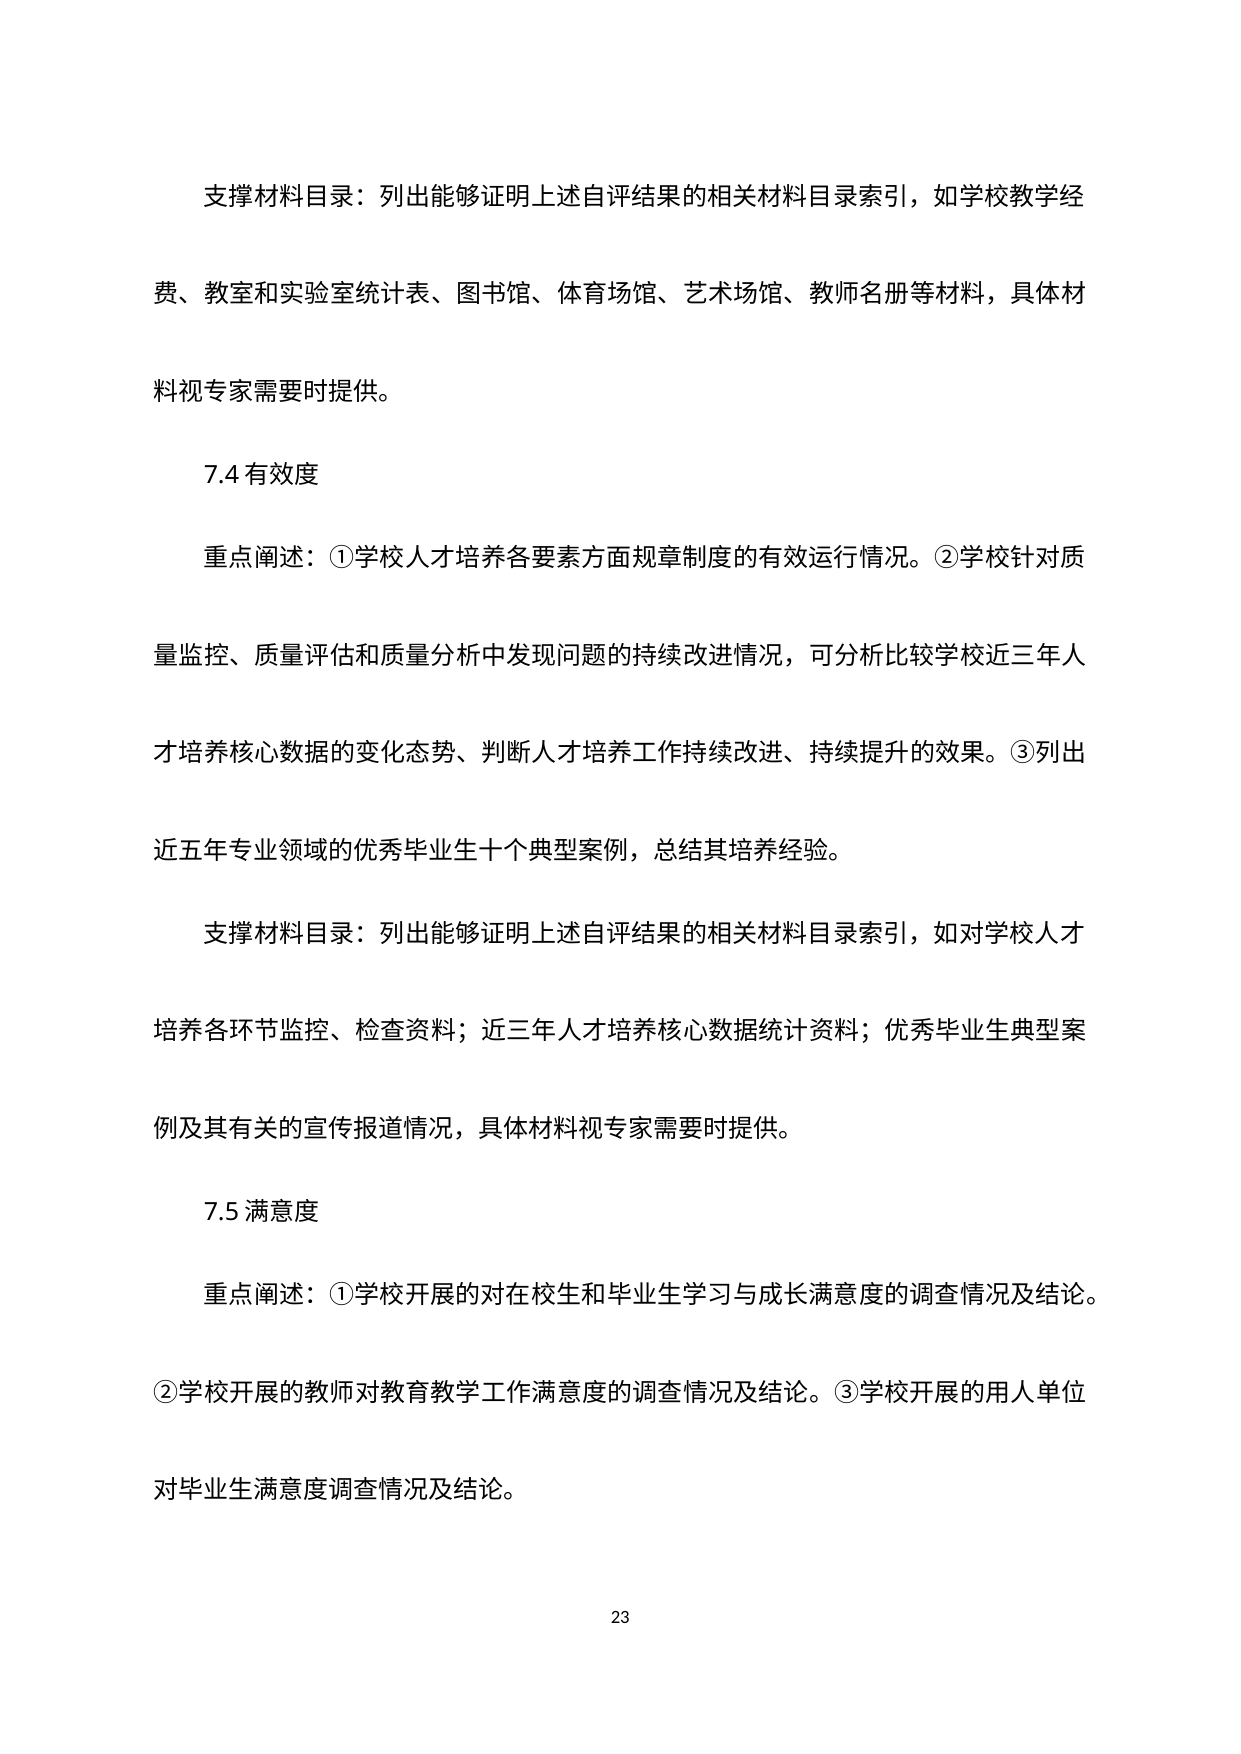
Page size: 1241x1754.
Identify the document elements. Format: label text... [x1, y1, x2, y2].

text 支撑材料目录：列出能够证明上述自评结果的相关材料目录索引，如对学校人才培养各环节监控、检查资料；近三年人才培养核心数据统计资料；优秀毕业生典型案例及其有关的宣传报道情况，具体材料视专家需要时提供。 [153, 899, 1087, 1159]
text 7.5满意度 [153, 1177, 1087, 1242]
text 重点阐述：①学校人才培养各要素方面规章制度的有效运行情况。②学校针对质量监控、质量评估和质量分析中发现问题的持续改进情况，可分析比较学校近三年人才培养核心数据的变化态势、判断人才培养工作持续改进、持续提升的效果。③列出近五年专业领域的优秀毕业生十个典型案例，总结其培养经验。 [153, 523, 1087, 881]
text 7.4有效度 [153, 440, 1087, 505]
text 支撑材料目录：列出能够证明上述自评结果的相关材料目录索引，如学校教学经费、教室和实验室统计表、图书馆、体育场馆、艺术场馆、教师名册等材料，具体材料视专家需要时提供。 [153, 162, 1087, 422]
text 重点阐述：①学校开展的对在校生和毕业生学习与成长满意度的调查情况及结论。②学校开展的教师对教育教学工作满意度的调查情况及结论。③学校开展的用人单位对毕业生满意度调查情况及结论。 [153, 1260, 1087, 1520]
